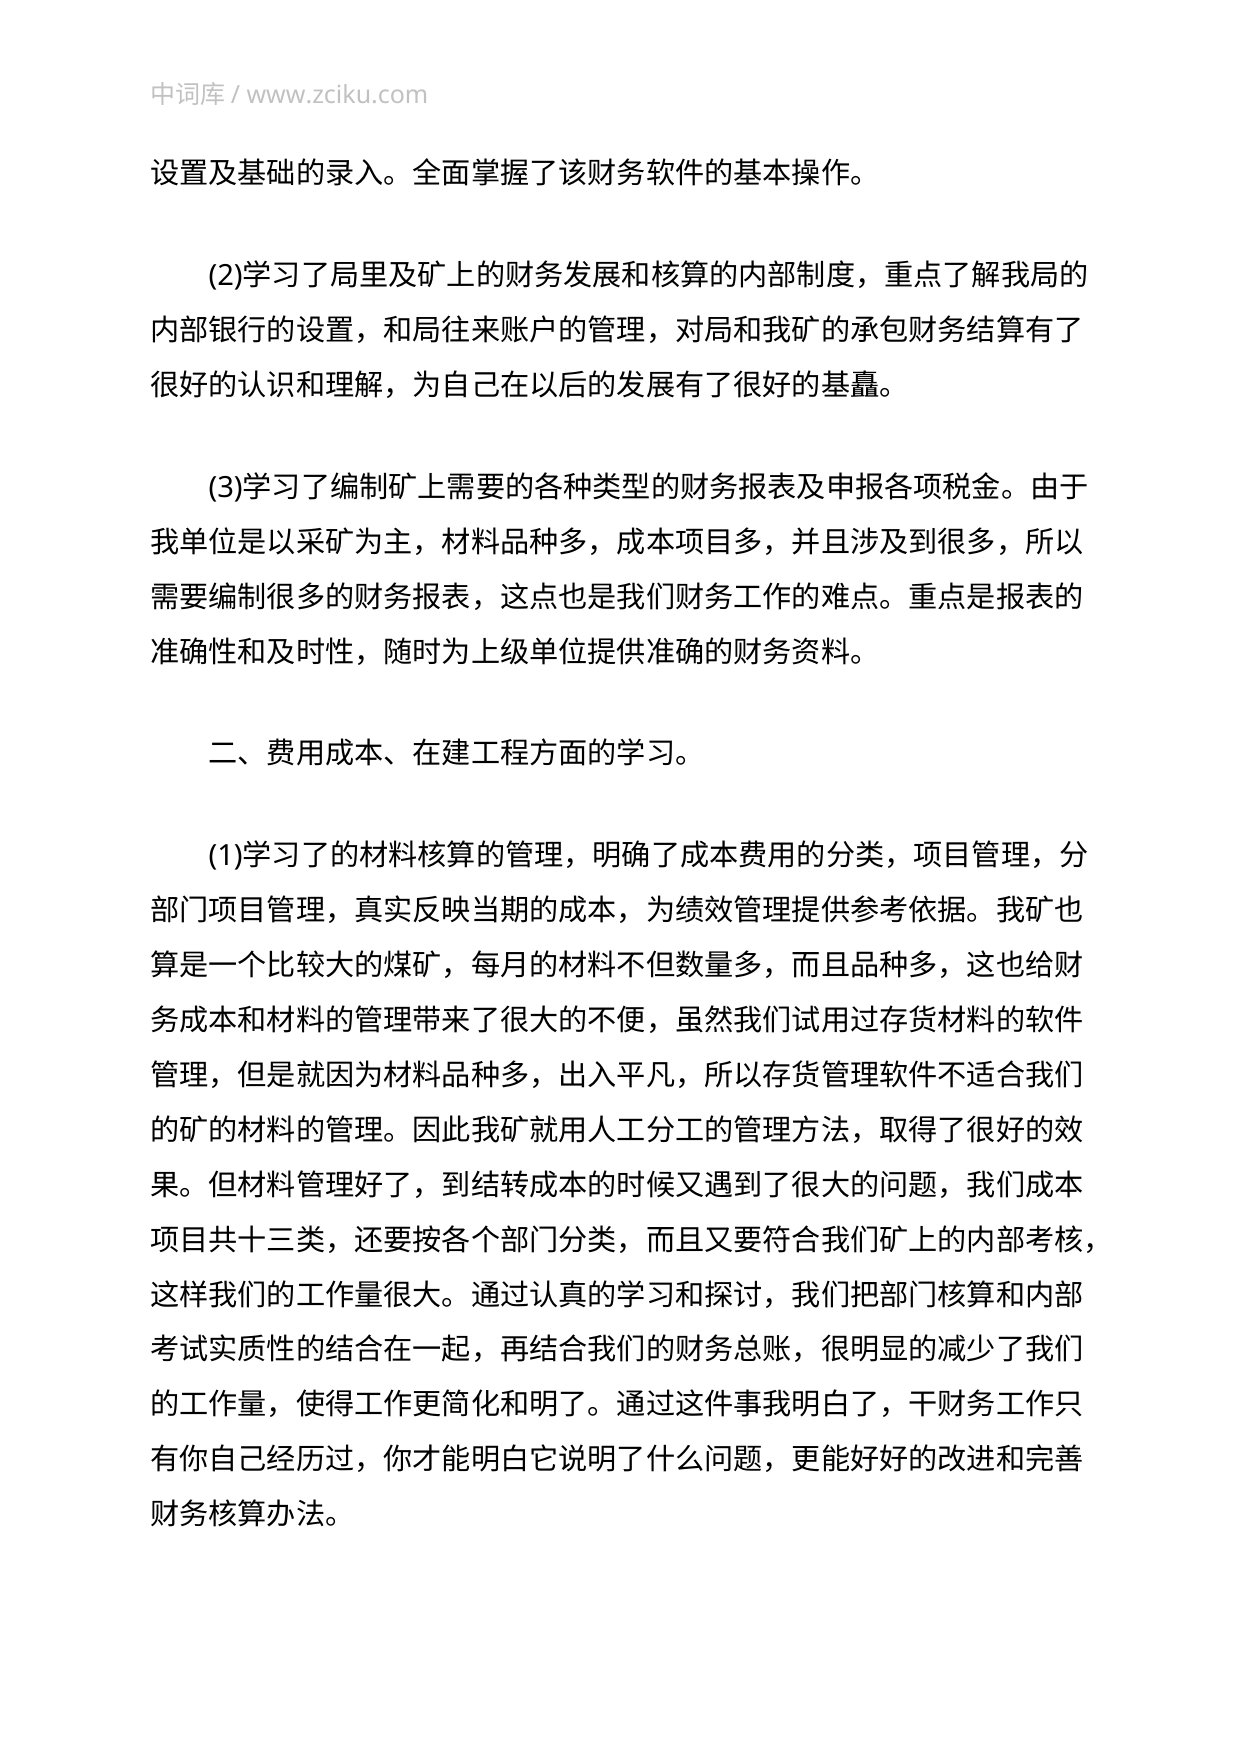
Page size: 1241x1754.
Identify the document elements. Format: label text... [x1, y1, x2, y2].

text 二、费用成本、在建工程方面的学习。 [150, 730, 1090, 772]
text (3)学习了编制矿上需要的各种类型的财务报表及申报各项税金。由于我单位是以采矿为主，材料品种多，成本项目多，并且涉及到很多，所以需要编制很多的财务报表，这点也是我们财务工作的难点。重点是报表的准确性和及时性，随时为上级单位提供准确的财务资料。 [150, 463, 1090, 671]
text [150, 150, 1090, 192]
text (2)学习了局里及矿上的财务发展和核算的内部制度，重点了解我局的内部银行的设置，和局往来账户的管理，对局和我矿的承包财务结算有了很好的认识和理解，为自己在以后的发展有了很好的基矗。 [150, 252, 1090, 404]
text (1)学习了的材料核算的管理，明确了成本费用的分类，项目管理，分部门项目管理，真实反映当期的成本，为绩效管理提供参考依据。我矿也算是一个比较大的煤矿，每月的材料不但数量多，而且品种多，这也给财务成本和材料的管理带来了很大的不便，虽然我们试用过存货材料的软件管理，但是就因为材料品种多，出入平凡，所以存货管理软件不适合我们的矿的材料的管理。因此我矿就用人工分工的管理方法，取得了很好的效果。但材料管理好了，到结转成本的时候又遇到了很大的问题，我们成本项目共十三类，还要按各个部门分类，而且又要符合我们矿上的内部考核，这样我们的工作量很大。通过认真的学习和探讨，我们把部门核算和内部考试实质性的结合在一起，再结合我们的财务总账，很明显的减少了我们的工作量，使得工作更简化和明了。通过这件事我明白了，干财务工作只有你自己经历过，你才能明白它说明了什么问题，更能好好的改进和完善财务核算办法。 [150, 832, 1090, 1533]
